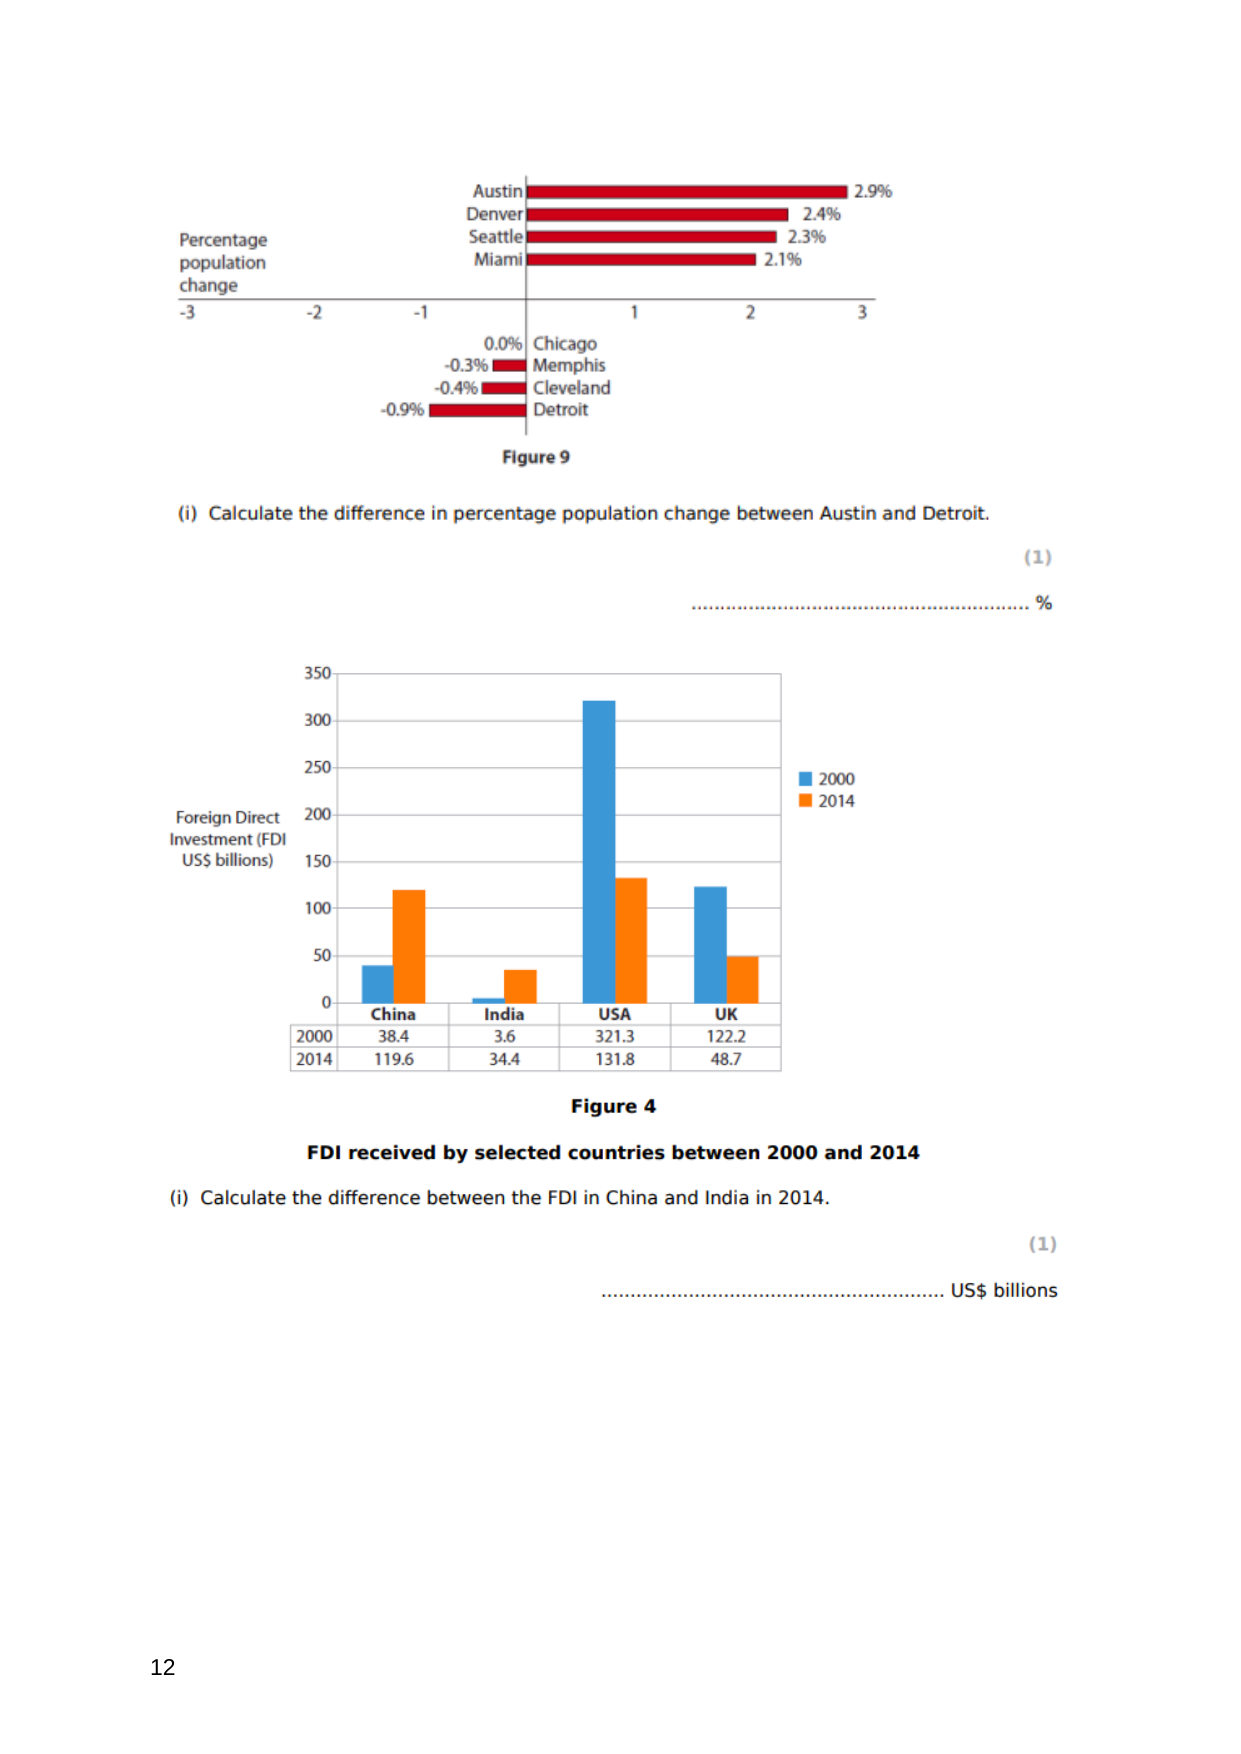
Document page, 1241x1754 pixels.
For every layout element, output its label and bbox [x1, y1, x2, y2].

picture [150, 647, 1091, 1317]
picture [150, 150, 1091, 629]
